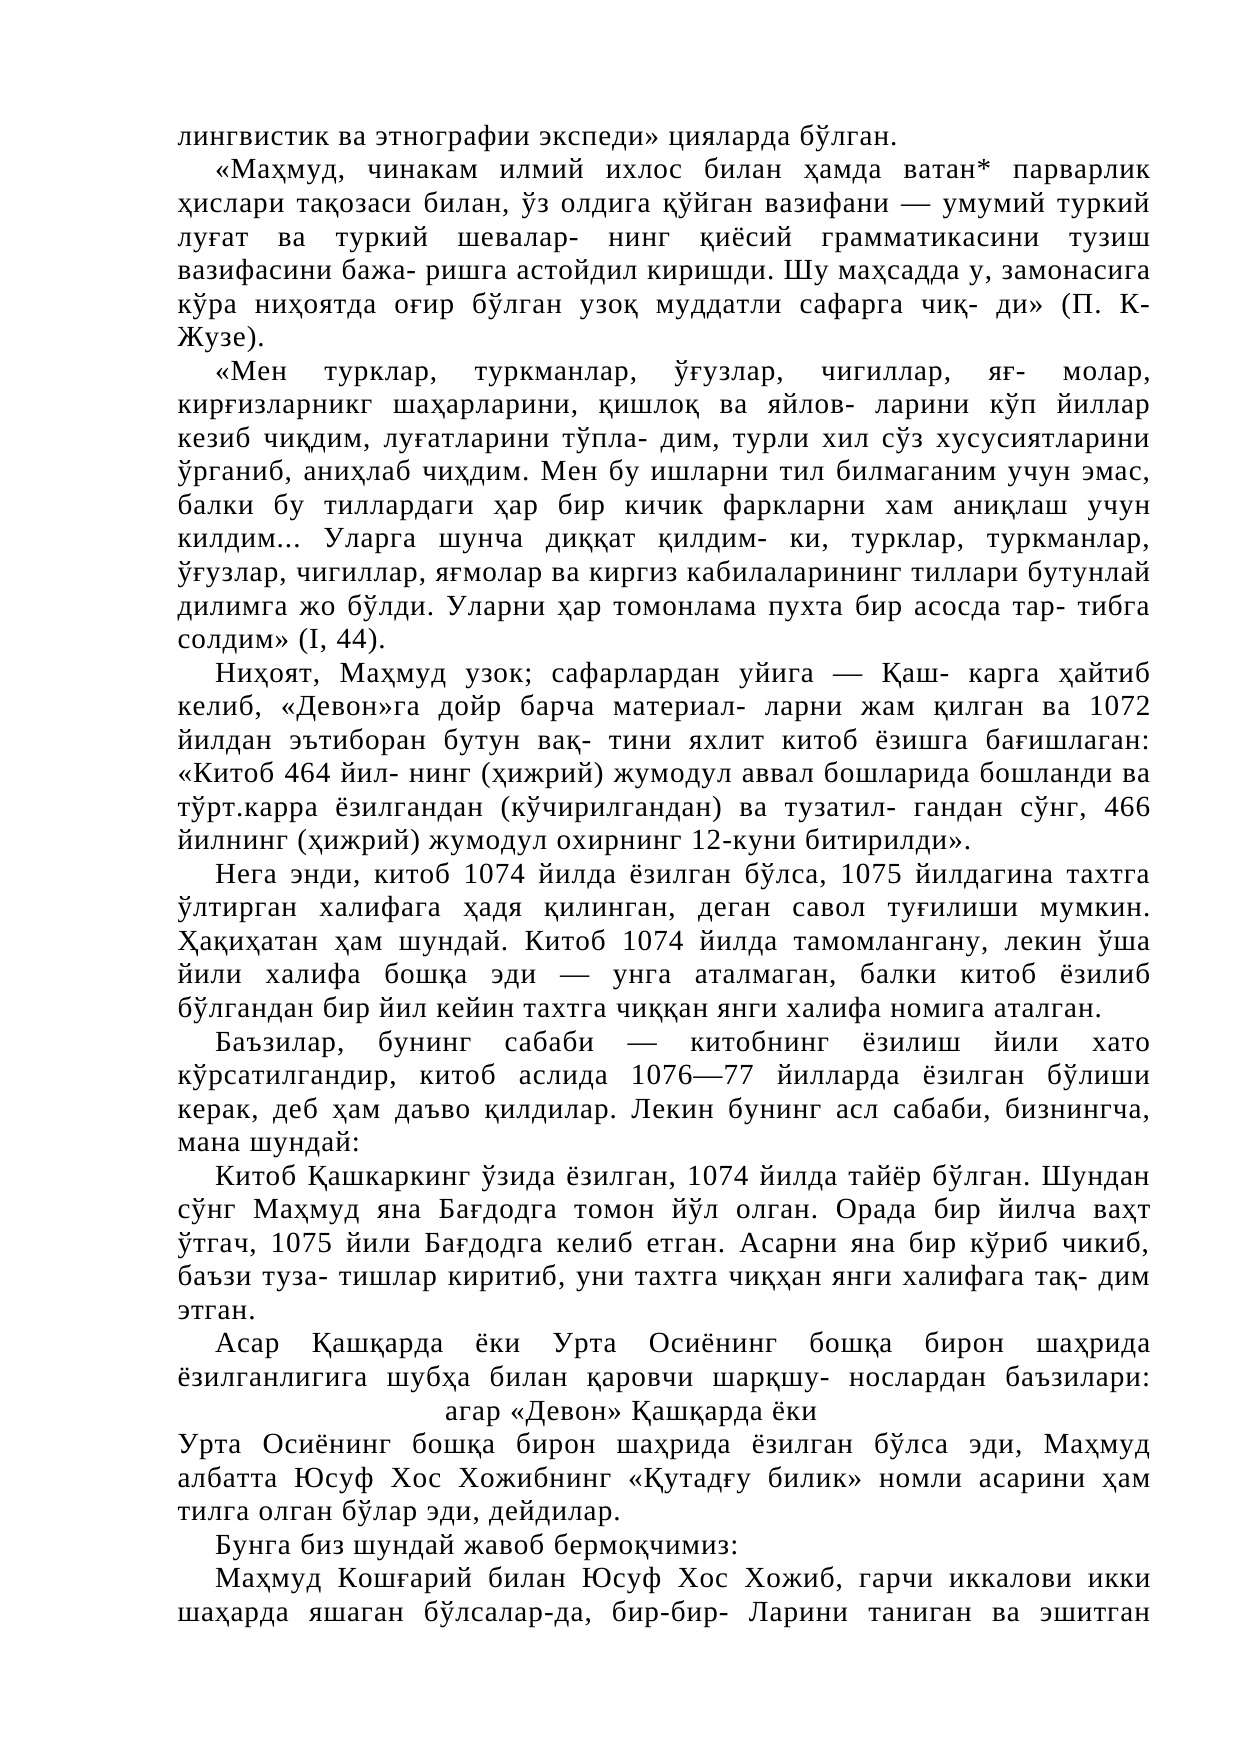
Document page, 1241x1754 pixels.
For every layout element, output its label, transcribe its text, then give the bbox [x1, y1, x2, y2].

text Баъзилар, бунинг сабаби — китобнинг ёзилиш йили хато кўрсатилгандир, китоб аслида 1076—77 йилларда ёзилган бўлиши керак, деб ҳам даъво қилдилар. Лекин бунинг асл сабаби, бизнингча, мана шундай: [177, 1024, 1152, 1158]
text Ниҳоят, Маҳмуд узок; сафарлардан уйига — Қаш- карга ҳайтиб келиб, «Девон»га дойр барча материал- ларни жам қилган ва 1072 йилдан эътиборан бутун вақ- тини яхлит китоб ёзишга бағишлаган: «Китоб 464 йил- нинг (ҳижрий) жумодул аввал бошларида бошланди ва тўрт.карра ёзилгандан (кўчирилгандан) ва тузатил- гандан сўнг, 466 йилнинг (ҳижрий) жумодул охирнинг 12-куни битирилди». [177, 655, 1152, 856]
text «Маҳмуд, чинакам илмий ихлос билан ҳамда ватан* парварлик ҳислари тақозаси билан, ўз олдига қўйган вазифани — умумий туркий луғат ва туркий шевалар- нинг қиёсий грамматикасини тузиш вазифасини бажа- ришга астойдил киришди. Шу маҳсадда у, замонасига кўра ниҳоятда оғир бўлган узоқ муддатли сафарга чиқ- ди» (П. К- Жузе). [177, 152, 1152, 353]
text «Мен турклар, туркманлар, ўғузлар, чигиллар, яғ- молар, кирғизларникг шаҳарларини, қишлоқ ва яйлов- ларини кўп йиллар кезиб чиқдим, луғатларини тўпла- дим, турли хил сўз хусусиятларини ўрганиб, аниҳлаб чиҳдим. Мен бу ишларни тил билмаганим учун эмас, балки бу тиллардаги ҳар бир кичик фаркларни хам аниқлаш учун килдим... Уларга шунча диққат қилдим- ки, турклар, туркманлар, ўғузлар, чигиллар, яғмолар ва киргиз кабилаларининг тиллари бутунлай дилимга жо бўлди. Уларни ҳар томонлама пухта бир асосда тар- тибга солдим» (I, 44). [177, 353, 1152, 655]
text Урта Осиёнинг бошқа бирон шаҳрида ёзилган бўлса эди, Маҳмуд албатта Юсуф Хос Хожибнинг «Қутадғу билик» номли асарини ҳам тилга олган бўлар эди, дейдилар. [177, 1426, 1152, 1527]
text Китоб Қашкаркинг ўзида ёзилган, 1074 йилда тайёр бўлган. Шундан сўнг Маҳмуд яна Бағдодга томон йўл олган. Орада бир йилча ваҳт ўтгач, 1075 йили Бағдодга келиб етган. Асарни яна бир кўриб чикиб, баъзи туза- тишлар киритиб, уни тахтга чиқҳан янги халифага тақ- дим этган. [177, 1158, 1152, 1326]
text Бунга биз шундай жавоб бермоқчимиз: [177, 1527, 1152, 1560]
text Нега энди, китоб 1074 йилда ёзилган бўлса, 1075 йилдагина тахтга ўлтирган халифага ҳадя қилинган, деган савол туғилиши мумкин. Ҳақиҳатан ҳам шундай. Китоб 1074 йилда тамомлангану, лекин ўша йили халифа бошқа эди — унга аталмаган, балки китоб ёзилиб бўлгандан бир йил кейин тахтга чиққан янги халифа номига аталган. [177, 856, 1152, 1024]
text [177, 1560, 1152, 1627]
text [177, 118, 1152, 152]
text Асар Қашқарда ёки Урта Осиёнинг бошқа бирон шаҳрида ёзилганлигига шубҳа билан қаровчи шарқшу- нослардан баъзилари: агар «Девон» Қашқарда ёки [177, 1326, 1152, 1426]
